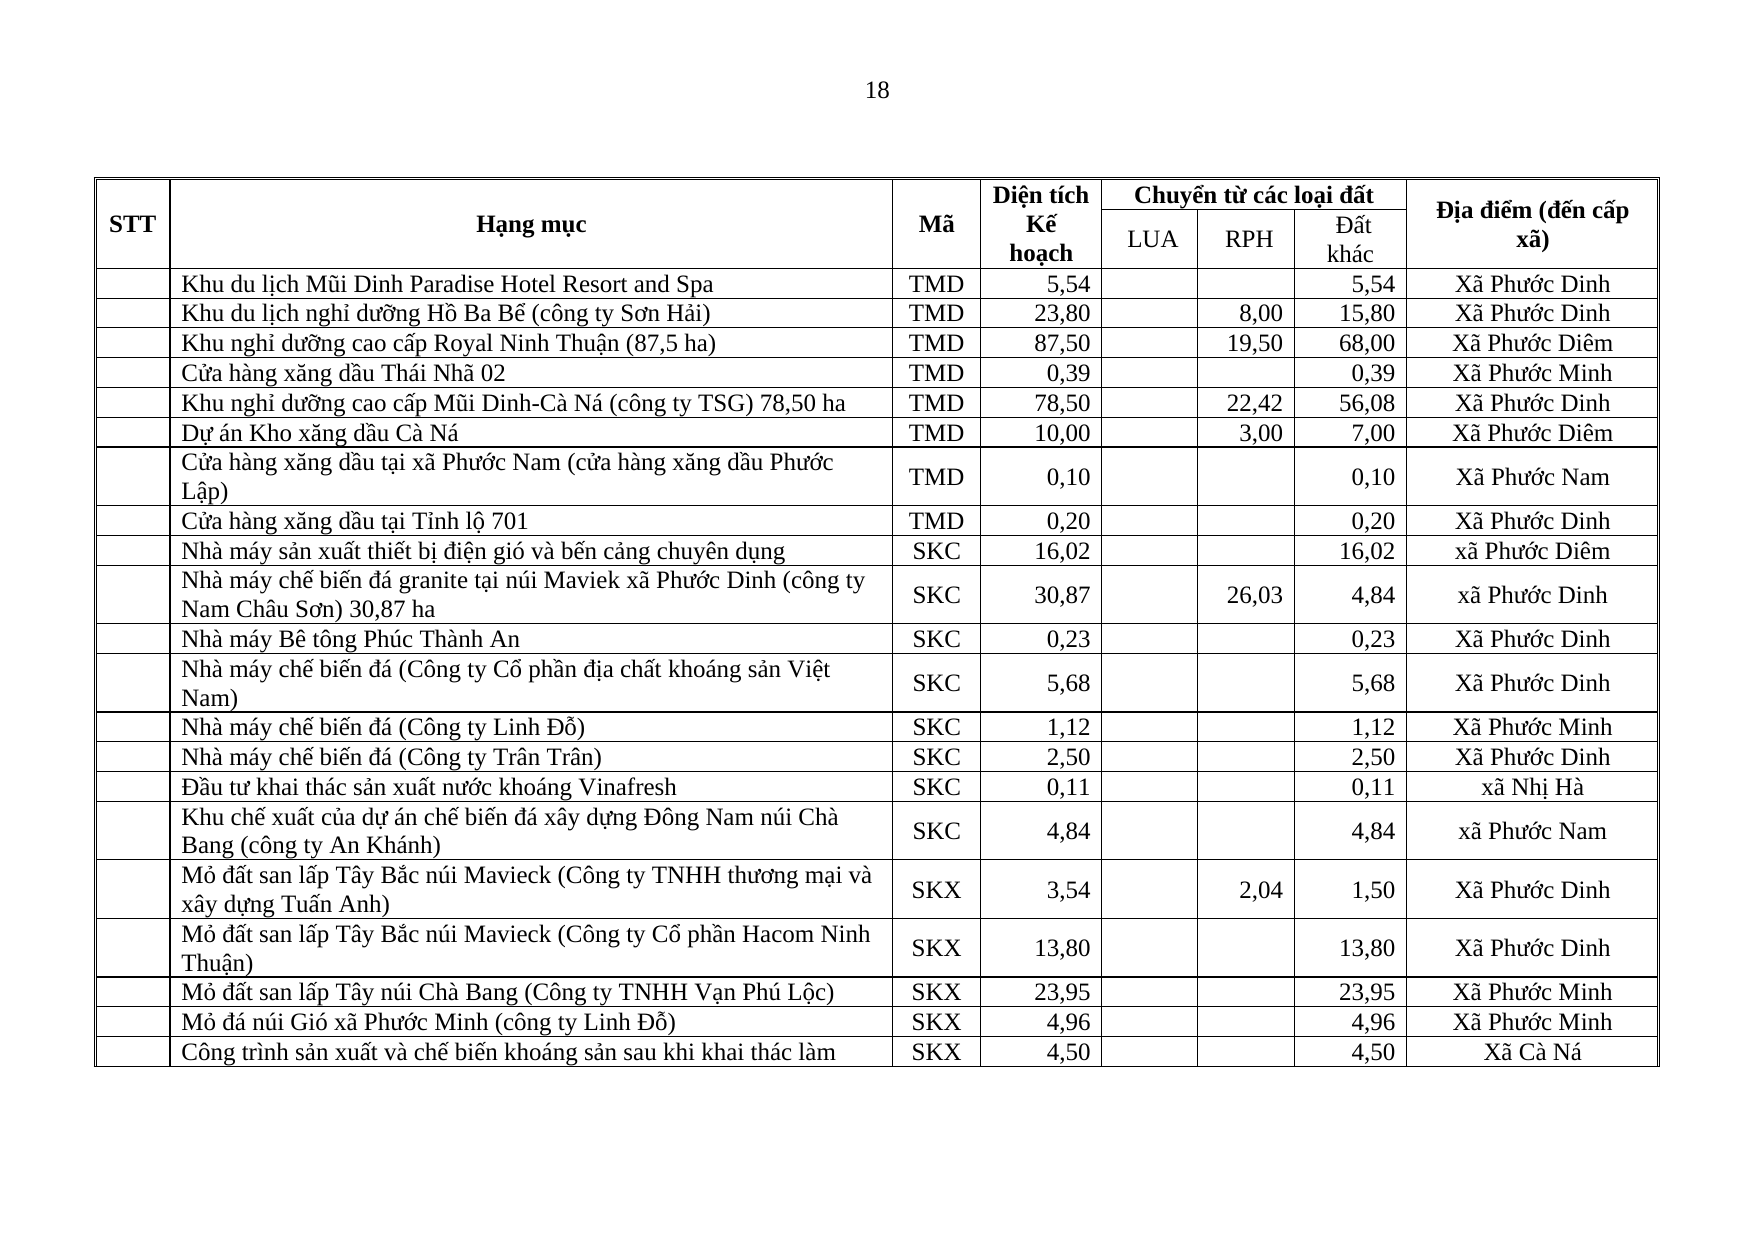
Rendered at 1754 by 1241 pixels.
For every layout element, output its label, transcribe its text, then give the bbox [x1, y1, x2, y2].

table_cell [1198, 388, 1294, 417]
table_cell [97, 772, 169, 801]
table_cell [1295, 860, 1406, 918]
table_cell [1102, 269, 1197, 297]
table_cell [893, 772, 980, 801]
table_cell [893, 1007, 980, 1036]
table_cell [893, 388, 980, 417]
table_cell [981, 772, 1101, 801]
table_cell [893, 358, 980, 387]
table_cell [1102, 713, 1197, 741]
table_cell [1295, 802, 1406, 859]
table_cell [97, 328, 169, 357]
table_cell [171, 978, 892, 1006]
table_header Diện tích Kế hoạch (ha) [981, 180, 1101, 268]
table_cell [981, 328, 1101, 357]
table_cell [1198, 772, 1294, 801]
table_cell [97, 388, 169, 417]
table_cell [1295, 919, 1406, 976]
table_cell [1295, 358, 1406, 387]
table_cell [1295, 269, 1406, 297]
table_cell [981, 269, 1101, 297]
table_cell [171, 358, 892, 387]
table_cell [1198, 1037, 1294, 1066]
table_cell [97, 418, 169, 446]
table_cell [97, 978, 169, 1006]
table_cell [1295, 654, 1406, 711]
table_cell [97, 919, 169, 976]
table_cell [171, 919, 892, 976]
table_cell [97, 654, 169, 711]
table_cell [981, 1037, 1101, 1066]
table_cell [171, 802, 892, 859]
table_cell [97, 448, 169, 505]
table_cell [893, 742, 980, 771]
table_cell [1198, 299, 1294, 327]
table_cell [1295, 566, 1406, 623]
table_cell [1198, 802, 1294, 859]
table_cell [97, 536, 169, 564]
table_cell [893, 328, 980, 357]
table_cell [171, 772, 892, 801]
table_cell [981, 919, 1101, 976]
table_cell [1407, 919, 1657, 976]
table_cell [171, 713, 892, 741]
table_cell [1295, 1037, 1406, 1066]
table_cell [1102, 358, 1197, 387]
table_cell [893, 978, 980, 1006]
table_header Hạng mục [171, 180, 892, 268]
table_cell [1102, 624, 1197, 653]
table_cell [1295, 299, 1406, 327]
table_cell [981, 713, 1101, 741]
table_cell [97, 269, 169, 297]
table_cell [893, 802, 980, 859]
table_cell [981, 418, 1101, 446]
table_cell LUA [1102, 210, 1197, 268]
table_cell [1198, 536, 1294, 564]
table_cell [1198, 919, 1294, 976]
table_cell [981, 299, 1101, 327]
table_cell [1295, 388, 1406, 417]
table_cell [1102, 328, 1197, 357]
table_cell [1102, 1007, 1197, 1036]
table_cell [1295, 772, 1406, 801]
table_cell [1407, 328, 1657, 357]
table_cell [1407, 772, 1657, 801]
table_header STT [97, 180, 169, 268]
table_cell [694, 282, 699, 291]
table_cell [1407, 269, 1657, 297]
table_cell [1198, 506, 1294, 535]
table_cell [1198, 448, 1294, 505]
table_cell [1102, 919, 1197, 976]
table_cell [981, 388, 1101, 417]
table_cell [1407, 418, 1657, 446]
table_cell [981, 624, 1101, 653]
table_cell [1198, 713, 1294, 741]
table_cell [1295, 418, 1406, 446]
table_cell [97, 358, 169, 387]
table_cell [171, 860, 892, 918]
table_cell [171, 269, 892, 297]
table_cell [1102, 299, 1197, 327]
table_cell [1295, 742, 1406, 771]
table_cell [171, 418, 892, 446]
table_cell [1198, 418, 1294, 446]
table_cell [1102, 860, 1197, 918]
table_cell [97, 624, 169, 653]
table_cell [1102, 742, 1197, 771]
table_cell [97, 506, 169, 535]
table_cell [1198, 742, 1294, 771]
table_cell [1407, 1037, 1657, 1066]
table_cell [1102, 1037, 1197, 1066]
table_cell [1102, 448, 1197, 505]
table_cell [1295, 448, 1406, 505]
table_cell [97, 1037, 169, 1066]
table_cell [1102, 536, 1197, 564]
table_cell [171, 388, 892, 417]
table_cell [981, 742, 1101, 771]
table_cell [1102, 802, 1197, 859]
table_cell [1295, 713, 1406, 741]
table_header Địa điểm (đến cấp xã) [1407, 180, 1657, 268]
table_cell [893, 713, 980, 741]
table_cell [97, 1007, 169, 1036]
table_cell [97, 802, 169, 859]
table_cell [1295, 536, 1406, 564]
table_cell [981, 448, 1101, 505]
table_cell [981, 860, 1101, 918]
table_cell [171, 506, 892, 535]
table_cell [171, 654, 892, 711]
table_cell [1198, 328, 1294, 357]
table_header Chuyển từ các loại đất [1102, 180, 1406, 209]
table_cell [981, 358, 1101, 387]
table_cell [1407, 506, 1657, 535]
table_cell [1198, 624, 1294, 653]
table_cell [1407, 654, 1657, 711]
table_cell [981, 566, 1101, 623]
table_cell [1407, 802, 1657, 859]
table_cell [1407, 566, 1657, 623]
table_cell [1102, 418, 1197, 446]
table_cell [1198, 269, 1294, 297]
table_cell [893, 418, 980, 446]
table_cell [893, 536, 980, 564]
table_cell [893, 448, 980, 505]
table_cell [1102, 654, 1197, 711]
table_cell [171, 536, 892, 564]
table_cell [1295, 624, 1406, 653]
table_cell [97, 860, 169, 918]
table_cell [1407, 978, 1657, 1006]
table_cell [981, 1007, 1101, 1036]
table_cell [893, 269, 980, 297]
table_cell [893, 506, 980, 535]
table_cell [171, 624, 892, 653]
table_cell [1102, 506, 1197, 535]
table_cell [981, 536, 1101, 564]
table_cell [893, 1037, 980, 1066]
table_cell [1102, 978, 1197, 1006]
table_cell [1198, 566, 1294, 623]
table_cell RPH [1198, 210, 1294, 268]
table_cell Đất khác [1295, 210, 1406, 268]
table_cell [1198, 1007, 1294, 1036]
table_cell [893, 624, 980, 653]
table_header Mã [893, 180, 980, 268]
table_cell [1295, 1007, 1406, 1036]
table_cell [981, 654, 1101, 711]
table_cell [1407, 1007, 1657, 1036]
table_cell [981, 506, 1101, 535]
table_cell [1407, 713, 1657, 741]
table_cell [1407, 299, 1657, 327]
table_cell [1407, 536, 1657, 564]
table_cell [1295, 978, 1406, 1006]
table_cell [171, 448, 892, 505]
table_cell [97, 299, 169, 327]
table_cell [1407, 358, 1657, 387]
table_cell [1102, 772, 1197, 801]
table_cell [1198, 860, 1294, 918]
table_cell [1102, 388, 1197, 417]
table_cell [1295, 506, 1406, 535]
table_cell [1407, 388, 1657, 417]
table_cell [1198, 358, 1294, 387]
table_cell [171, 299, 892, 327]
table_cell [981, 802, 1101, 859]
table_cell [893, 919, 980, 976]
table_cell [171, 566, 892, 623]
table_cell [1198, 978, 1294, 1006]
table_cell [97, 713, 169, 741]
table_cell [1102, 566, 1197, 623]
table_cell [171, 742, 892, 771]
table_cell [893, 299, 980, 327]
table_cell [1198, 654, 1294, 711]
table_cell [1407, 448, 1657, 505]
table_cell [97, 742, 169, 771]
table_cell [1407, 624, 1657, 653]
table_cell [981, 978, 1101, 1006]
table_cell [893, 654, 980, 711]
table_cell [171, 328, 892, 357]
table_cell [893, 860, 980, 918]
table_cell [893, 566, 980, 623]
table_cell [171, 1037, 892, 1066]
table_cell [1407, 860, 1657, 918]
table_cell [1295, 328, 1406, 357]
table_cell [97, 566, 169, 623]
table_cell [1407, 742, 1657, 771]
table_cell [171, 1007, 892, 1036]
